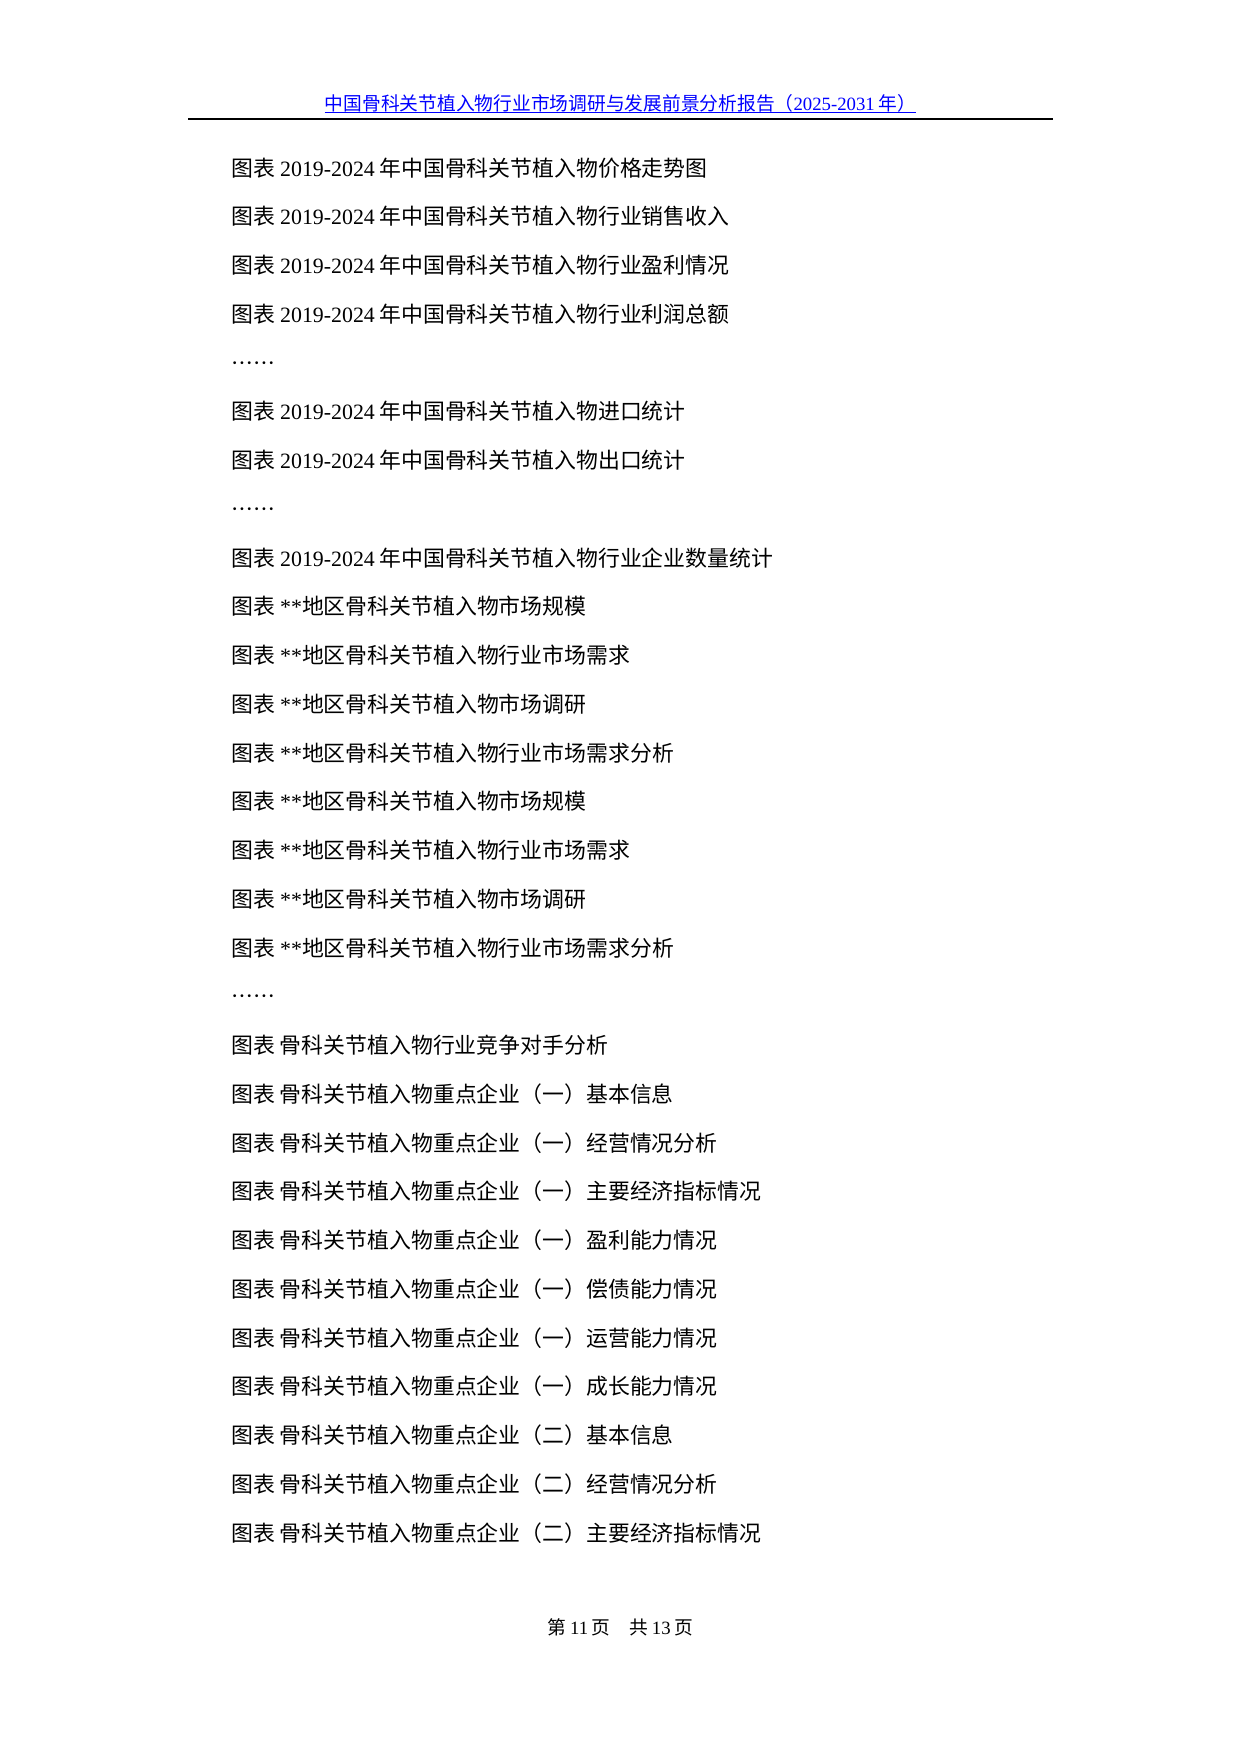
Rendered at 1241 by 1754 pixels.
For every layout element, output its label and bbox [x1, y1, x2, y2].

text [187, 150, 1053, 1548]
